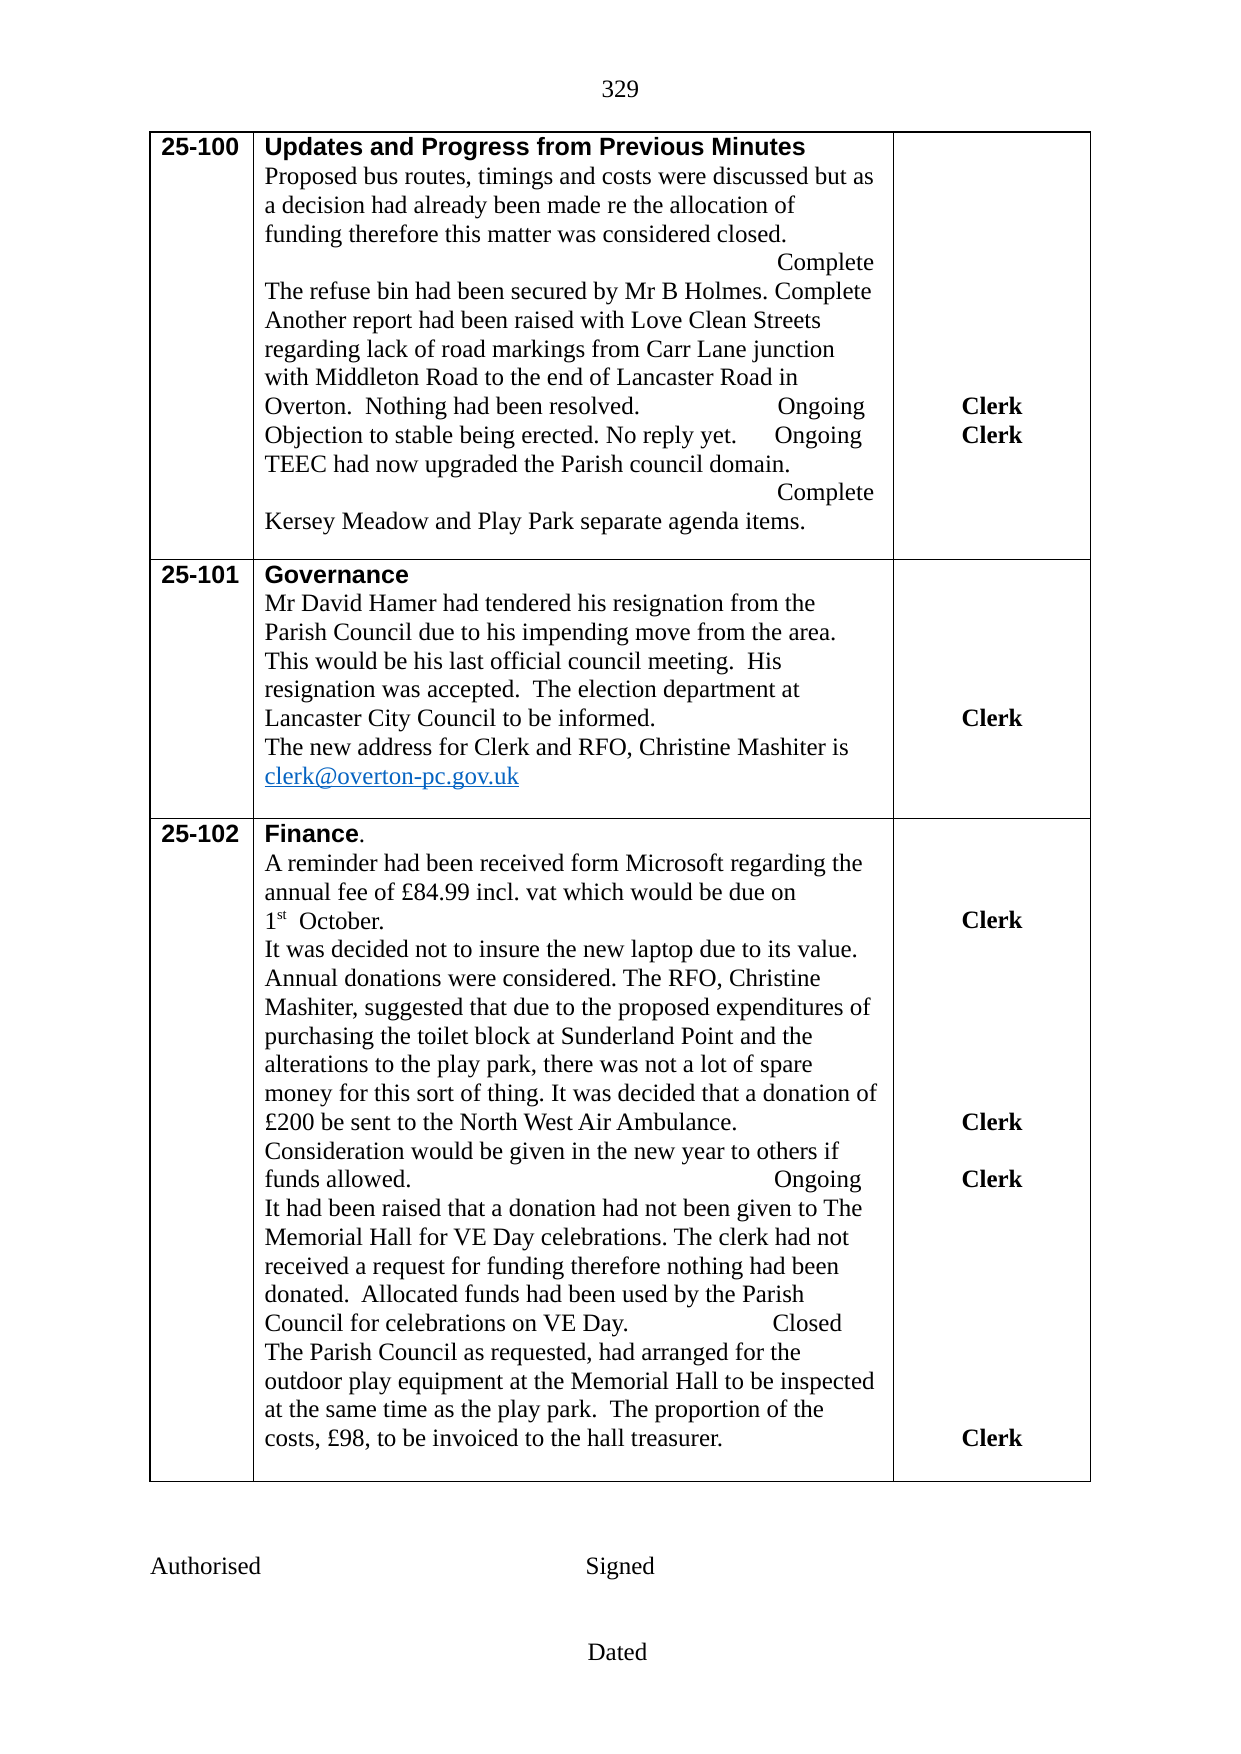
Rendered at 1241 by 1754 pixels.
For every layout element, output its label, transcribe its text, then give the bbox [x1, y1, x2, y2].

table_cell Finance. A reminder had been received form Microsoft regarding the annual fee of £84.99 incl. vat which would be due on 1st October. It was decided not to insure the new laptop due to its value. Annual donations were considered. The RFO, Christine Mashiter, suggested that due to the proposed expenditures of purchasing the toilet block at Sunderland Point and the alterations to the play park, there was not a lot of spare money for this sort of thing. It was decided that a donation of £200 be sent to the North West Air Ambulance. Consideration would be given in the new year to others if funds allowed. Ongoing It had been raised that a donation had not been given to The Memorial Hall for VE Day celebrations. The clerk had not received a request for funding therefore nothing had been donated. Allocated funds had been used by the Parish Council for celebrations on VE Day. Closed The Parish Council as requested, had arranged for the outdoor play equipment at the Memorial Hall to be inspected at the same time as the play park. The proportion of the costs, £98, to be invoiced to the hall treasurer. [254, 819, 893, 1481]
table_cell 25-102 [151, 819, 253, 1481]
table_cell 25-100 [151, 133, 253, 558]
table_cell Clerk Clerk Clerk Clerk [894, 819, 1090, 1481]
table_cell Updates and Progress from Previous Minutes Proposed bus routes, timings and costs were discussed but as a decision had already been made re the allocation of funding therefore this matter was considered closed. Complete The refuse bin had been secured by Mr B Holmes. Complete Another report had been raised with Love Clean Streets regarding lack of road markings from Carr Lane junction with Middleton Road to the end of Lancaster Road in Overton. Nothing had been resolved. Ongoing Objection to stable being erected. No reply yet. Ongoing TEEC had now upgraded the Parish council domain. Complete Kersey Meadow and Play Park separate agenda items. [254, 133, 893, 558]
table_cell Clerk [894, 560, 1090, 818]
table_cell Clerk Clerk [894, 133, 1090, 558]
table_cell 25-101 [151, 560, 253, 818]
table_cell Governance Mr David Hamer had tendered his resignation from the Parish Council due to his impending move from the area. This would be his last official council meeting. His resignation was accepted. The election department at Lancaster City Council to be informed. The new address for Clerk and RFO, Christine Mashiter is clerk@overton-pc.gov.uk [254, 560, 893, 818]
